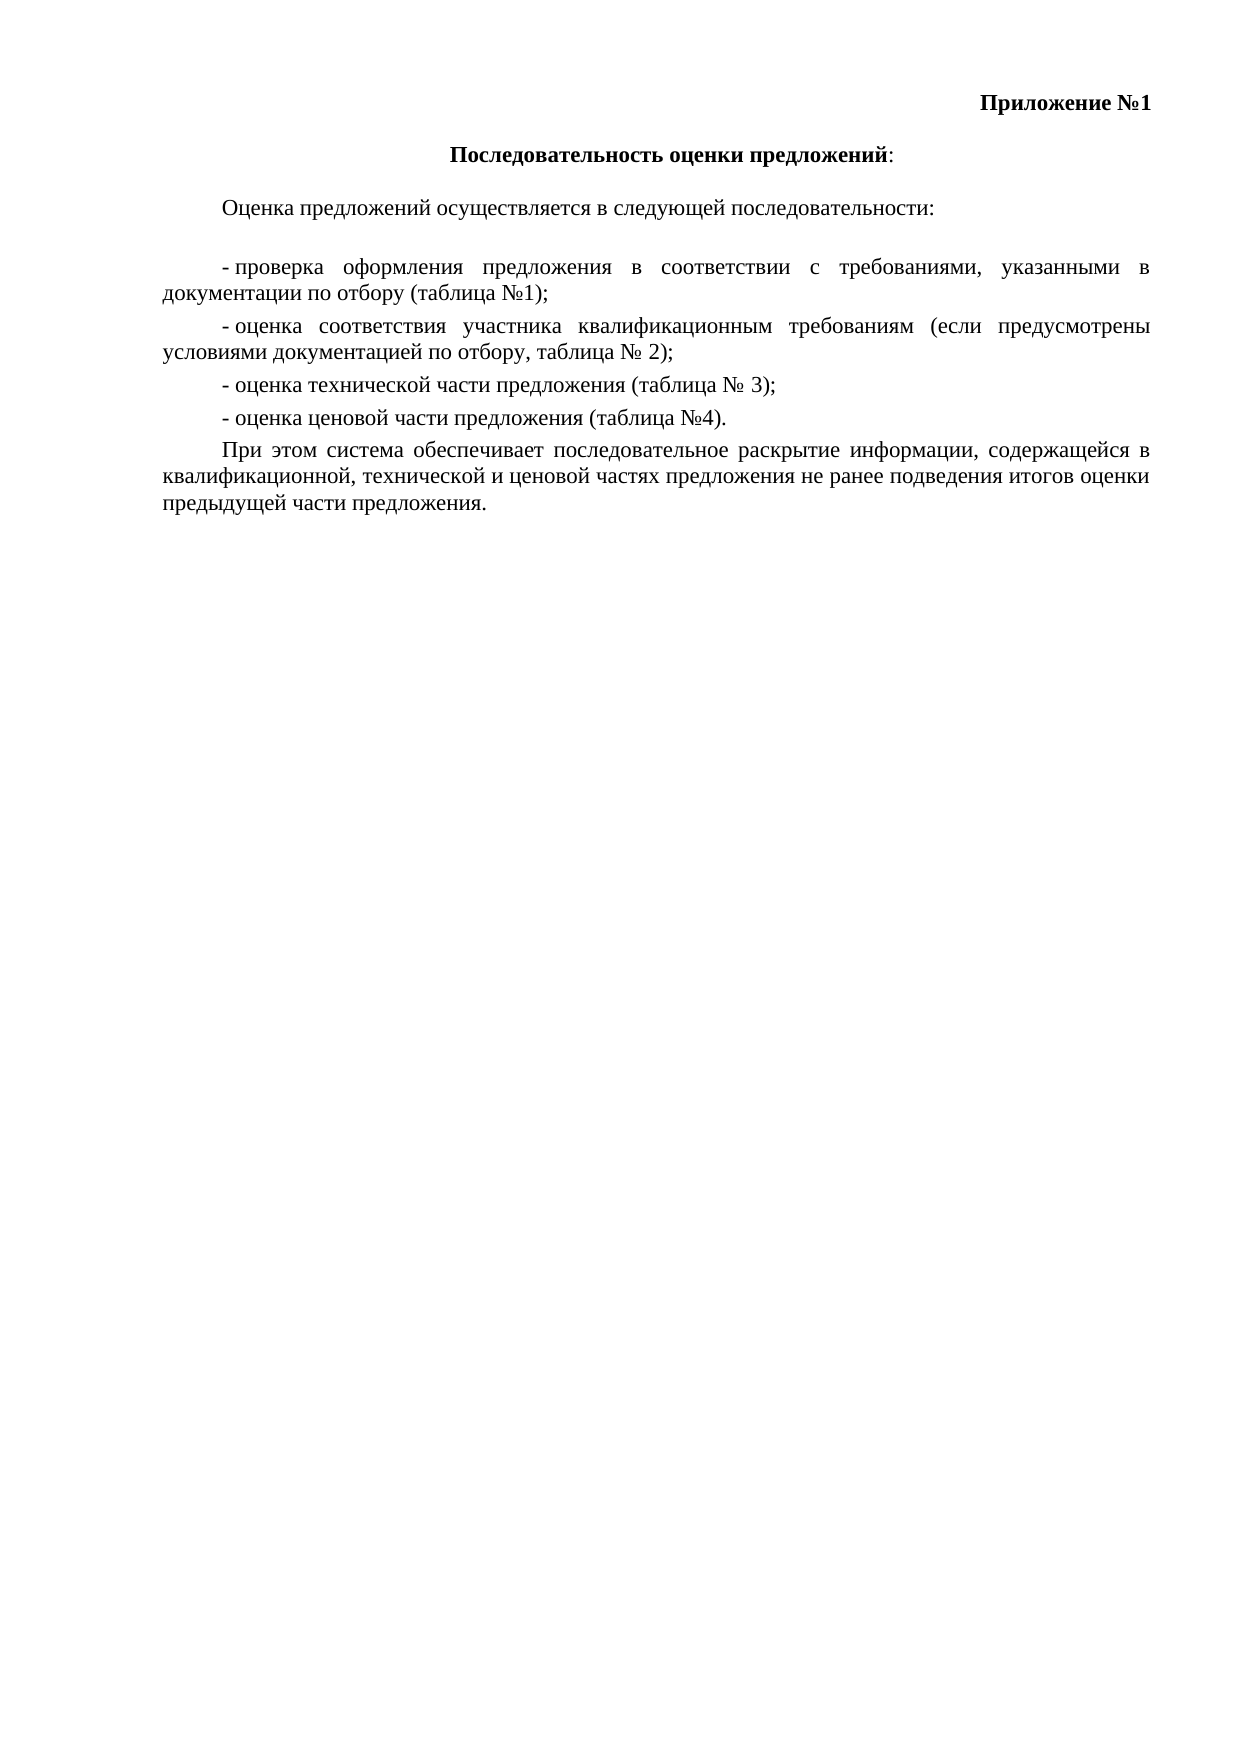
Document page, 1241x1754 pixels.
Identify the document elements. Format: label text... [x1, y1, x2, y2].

text Приложение №1 [162, 89, 1152, 115]
text Последовательность оценки предложений: [162, 141, 1152, 168]
text - оценка технической части предложения (таблица № 3); [162, 371, 1152, 397]
text Оценка предложений осуществляется в следующей последовательности: [162, 194, 1152, 220]
text - оценка ценовой части предложения (таблица №4). [162, 403, 1152, 430]
text - оценка соответствия участника квалификационным требованиям (если предусмотрены условиями документацией по отбору, таблица № 2); [162, 312, 1152, 365]
text - проверка оформления предложения в соответствии с требованиями, указанными в документации по отбору (таблица №1); [162, 253, 1152, 306]
text При этом система обеспечивает последовательное раскрытие информации, содержащейся в квалификационной, технической и ценовой частях предложения не ранее подведения итогов оценки предыдущей части предложения. [162, 436, 1152, 515]
